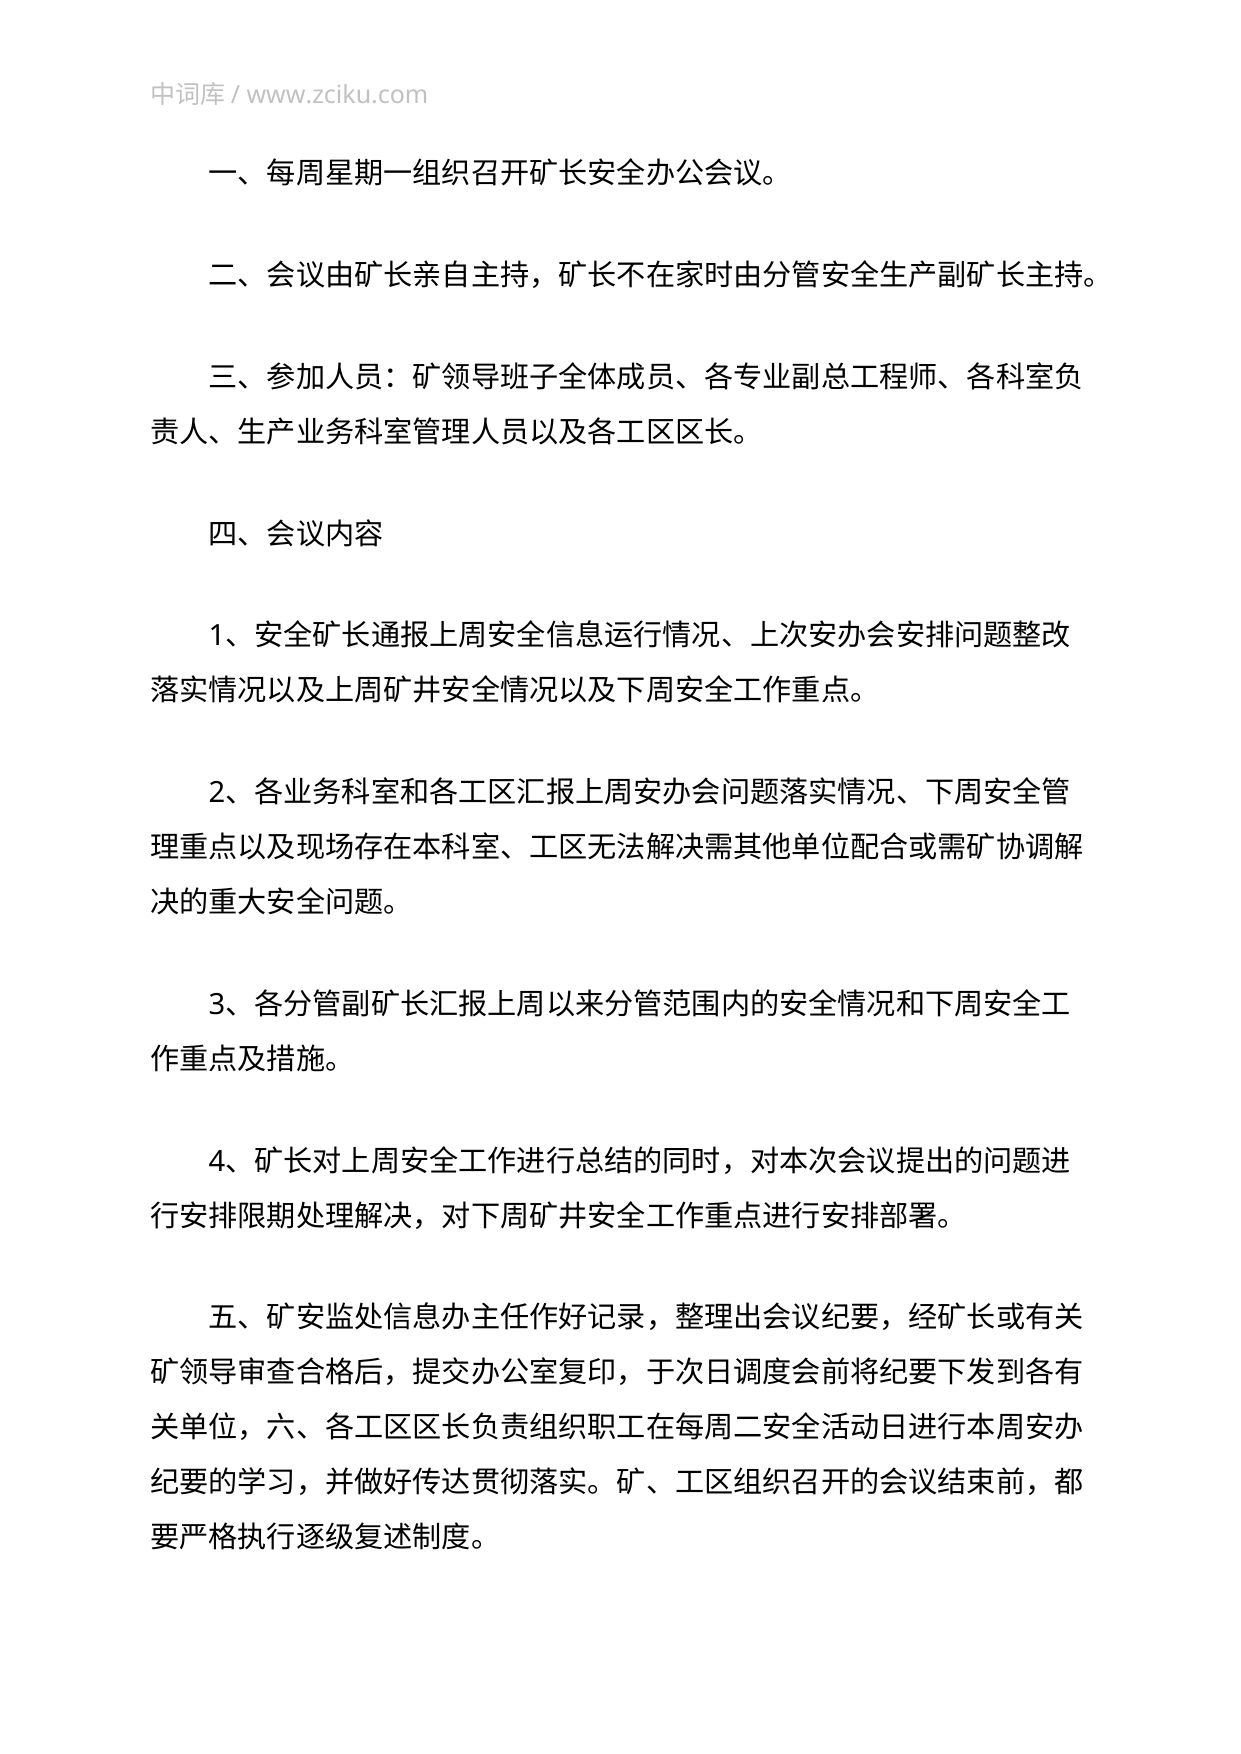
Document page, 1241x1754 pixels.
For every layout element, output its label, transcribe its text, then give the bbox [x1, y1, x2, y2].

text 三、参加人员：矿领导班子全体成员、各专业副总工程师、各科室负责人、生产业务科室管理人员以及各工区区长。 [150, 353, 1090, 451]
text 四、会议内容 [150, 510, 1090, 552]
text 一、每周星期一组织召开矿长安全办公会议。 [150, 150, 1090, 192]
text 五、矿安监处信息办主任作好记录，整理出会议纪要，经矿长或有关矿领导审查合格后，提交办公室复印，于次日调度会前将纪要下发到各有关单位，六、各工区区长负责组织职工在每周二安全活动日进行本周安办纪要的学习，并做好传达贯彻落实。矿、工区组织召开的会议结束前，都要严格执行逐级复述制度。 [150, 1294, 1090, 1556]
text 1、安全矿长通报上周安全信息运行情况、上次安办会安排问题整改落实情况以及上周矿井安全情况以及下周安全工作重点。 [150, 612, 1090, 709]
text 二、会议由矿长亲自主持，矿长不在家时由分管安全生产副矿长主持。 [150, 252, 1090, 294]
text 4、矿长对上周安全工作进行总结的同时，对本次会议提出的问题进行安排限期处理解决，对下周矿井安全工作重点进行安排部署。 [150, 1137, 1090, 1234]
text 2、各业务科室和各工区汇报上周安办会问题落实情况、下周安全管理重点以及现场存在本科室、工区无法解决需其他单位配合或需矿协调解决的重大安全问题。 [150, 769, 1090, 921]
text 3、各分管副矿长汇报上周以来分管范围内的安全情况和下周安全工作重点及措施。 [150, 980, 1090, 1078]
